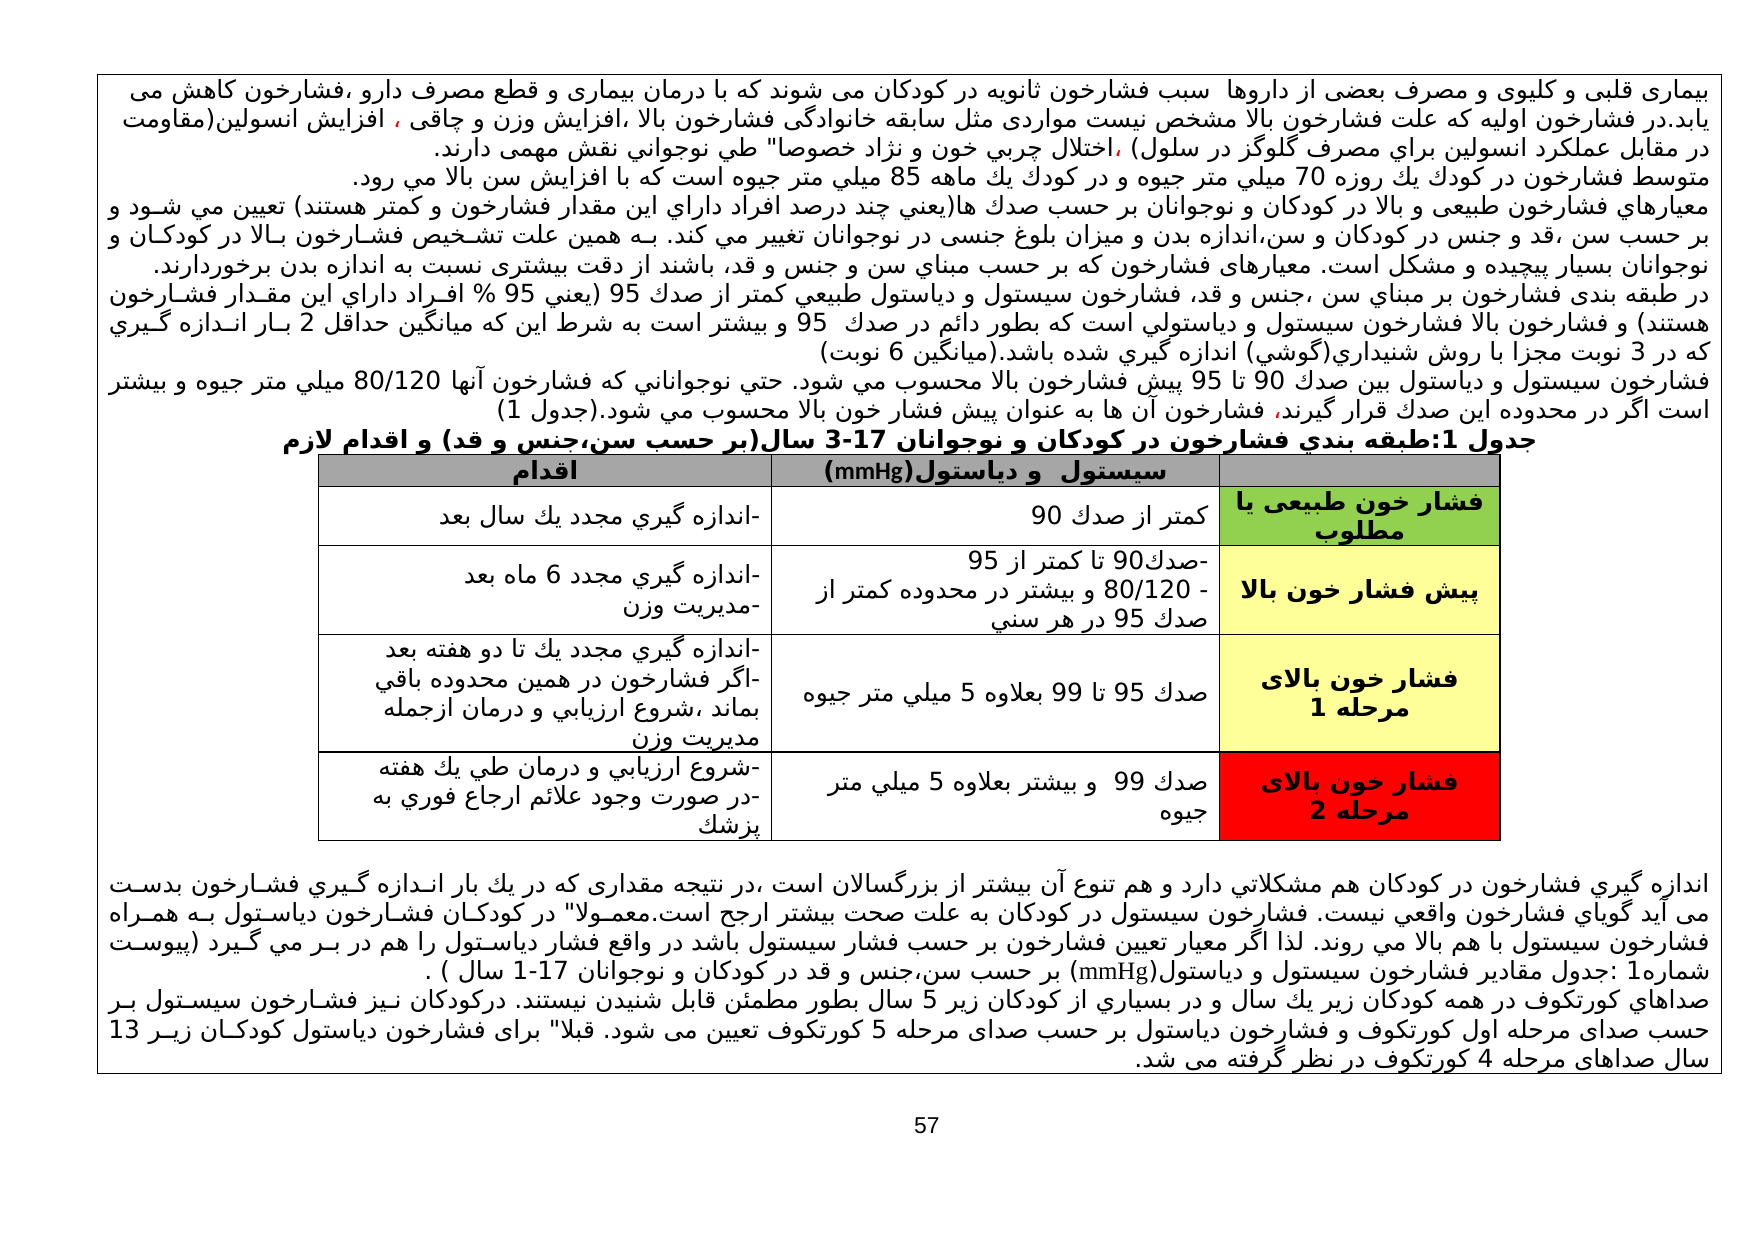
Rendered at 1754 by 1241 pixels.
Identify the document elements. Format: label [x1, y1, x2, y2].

table_header [98, 75, 1721, 1073]
